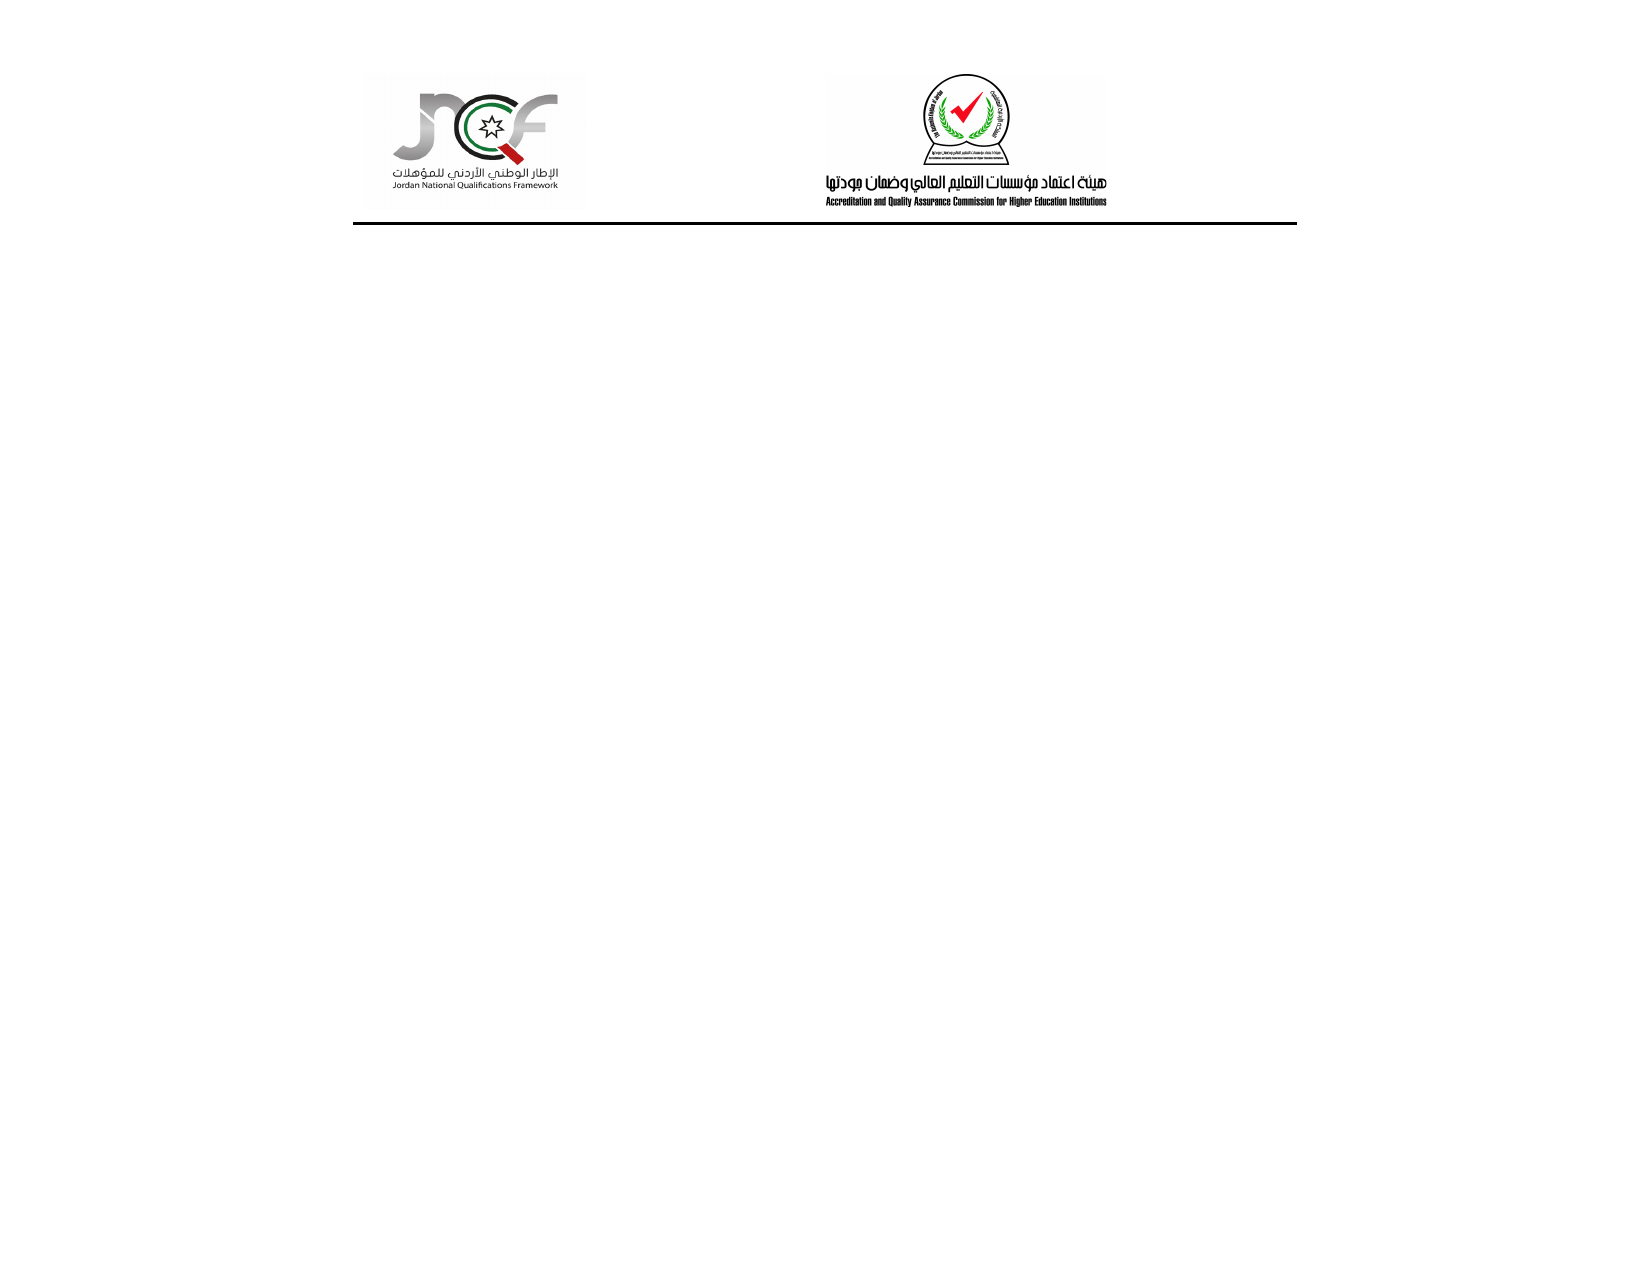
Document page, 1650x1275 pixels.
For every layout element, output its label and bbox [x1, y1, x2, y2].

picture [826, 74, 1107, 207]
picture [364, 73, 586, 209]
